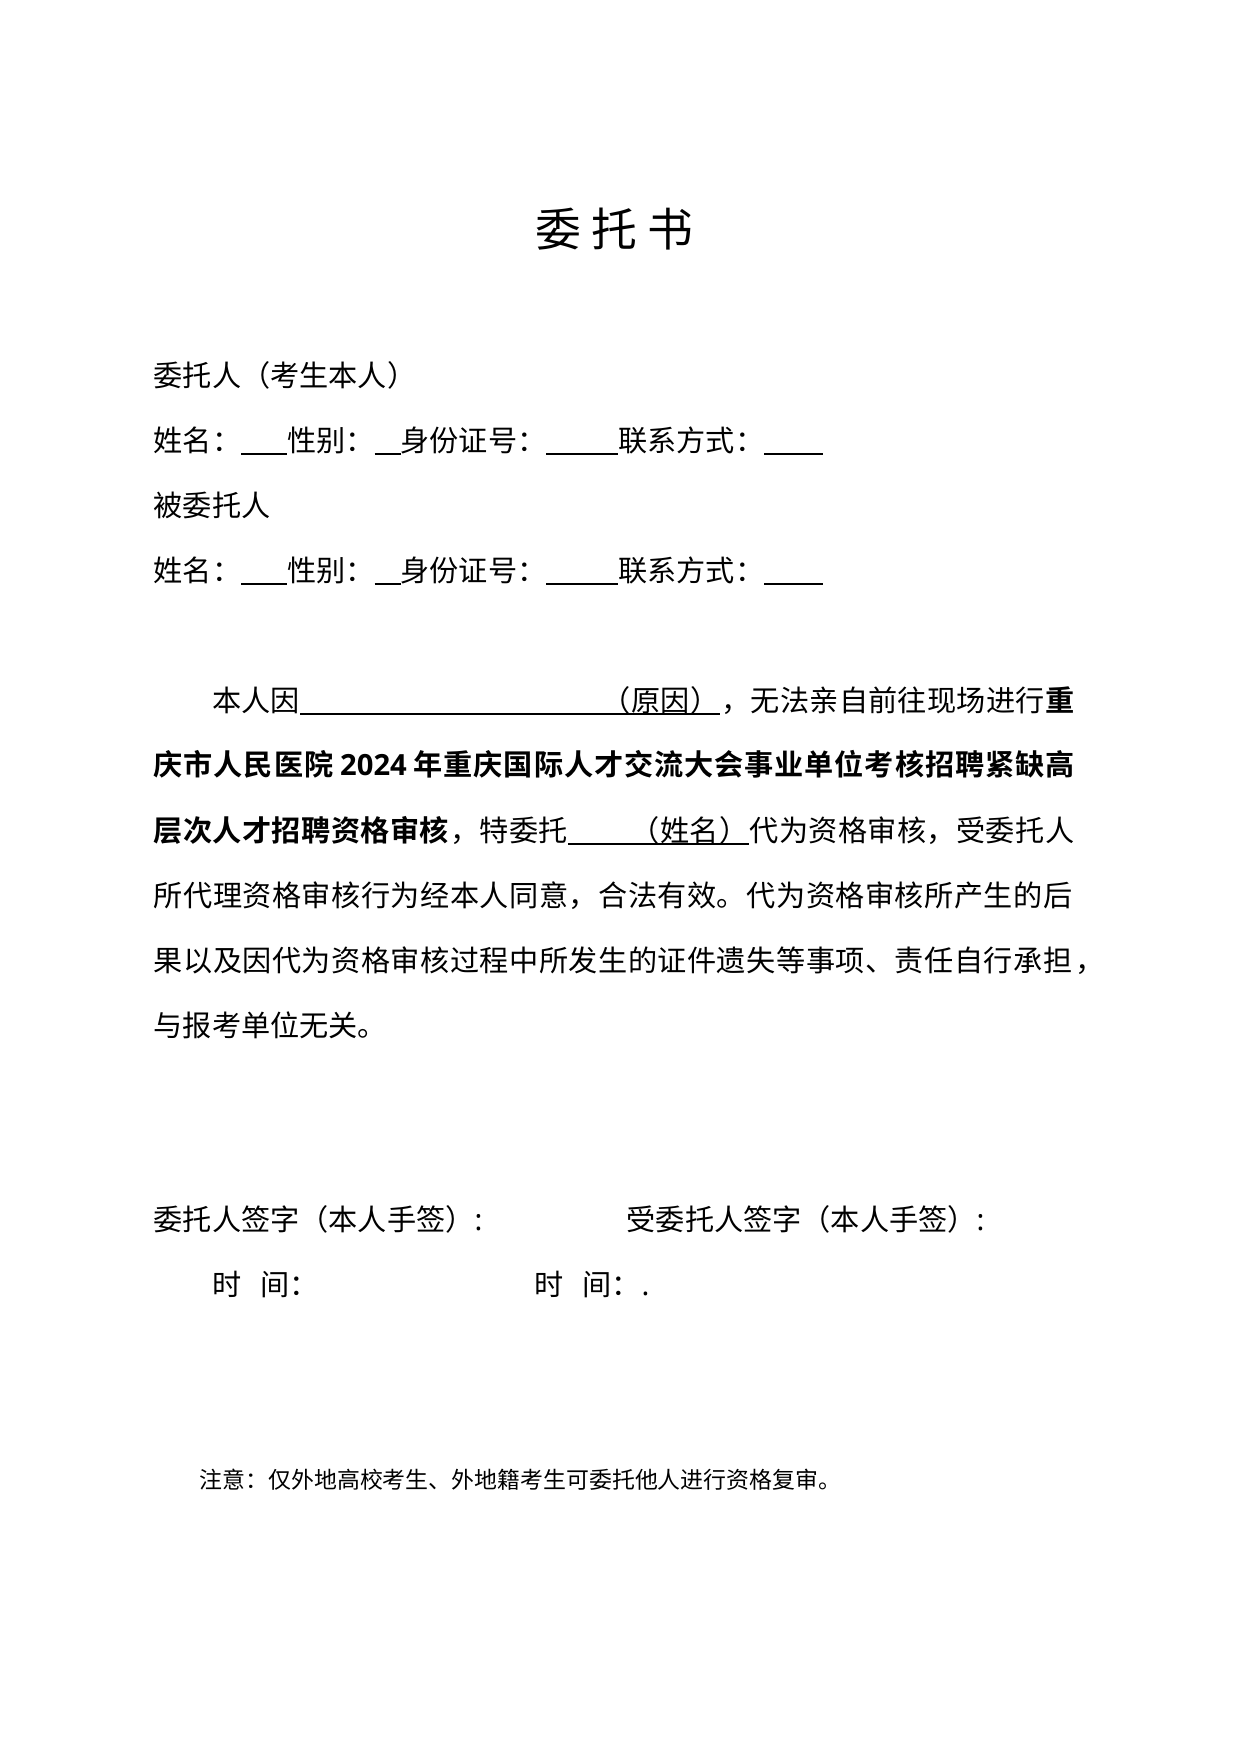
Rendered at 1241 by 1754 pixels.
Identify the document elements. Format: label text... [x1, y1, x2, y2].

text 本人因 （原因），无法亲自前往现场进行重庆市人民医院2024年重庆国际人才交流大会事业单位考核招聘紧缺高层次人才招聘资格审核，特委托 （姓名）代为资格审核，受委托人所代理资格审核行为经本人同意，合法有效。代为资格审核所产生的后果以及因代为资格审核过程中所发生的证件遗失等事项、责任自行承担，与报考单位无关。 [153, 666, 1075, 1056]
text 注意：仅外地高校考生、外地籍考生可委托他人进行资格复审。 [153, 1446, 1075, 1511]
text 委 托 书 [153, 178, 1075, 276]
text 被委托人 [153, 471, 1075, 536]
text 时 间： 时 间：. [153, 1251, 1075, 1316]
text 委托人签字（本人手签）: 受委托人签字（本人手签）: [153, 1186, 1075, 1251]
text 姓名： 性别： 身份证号： 联系方式： [153, 406, 1075, 471]
text 委托人（考生本人） [153, 341, 1075, 406]
text 姓名： 性别： 身份证号： 联系方式： [153, 536, 1075, 601]
